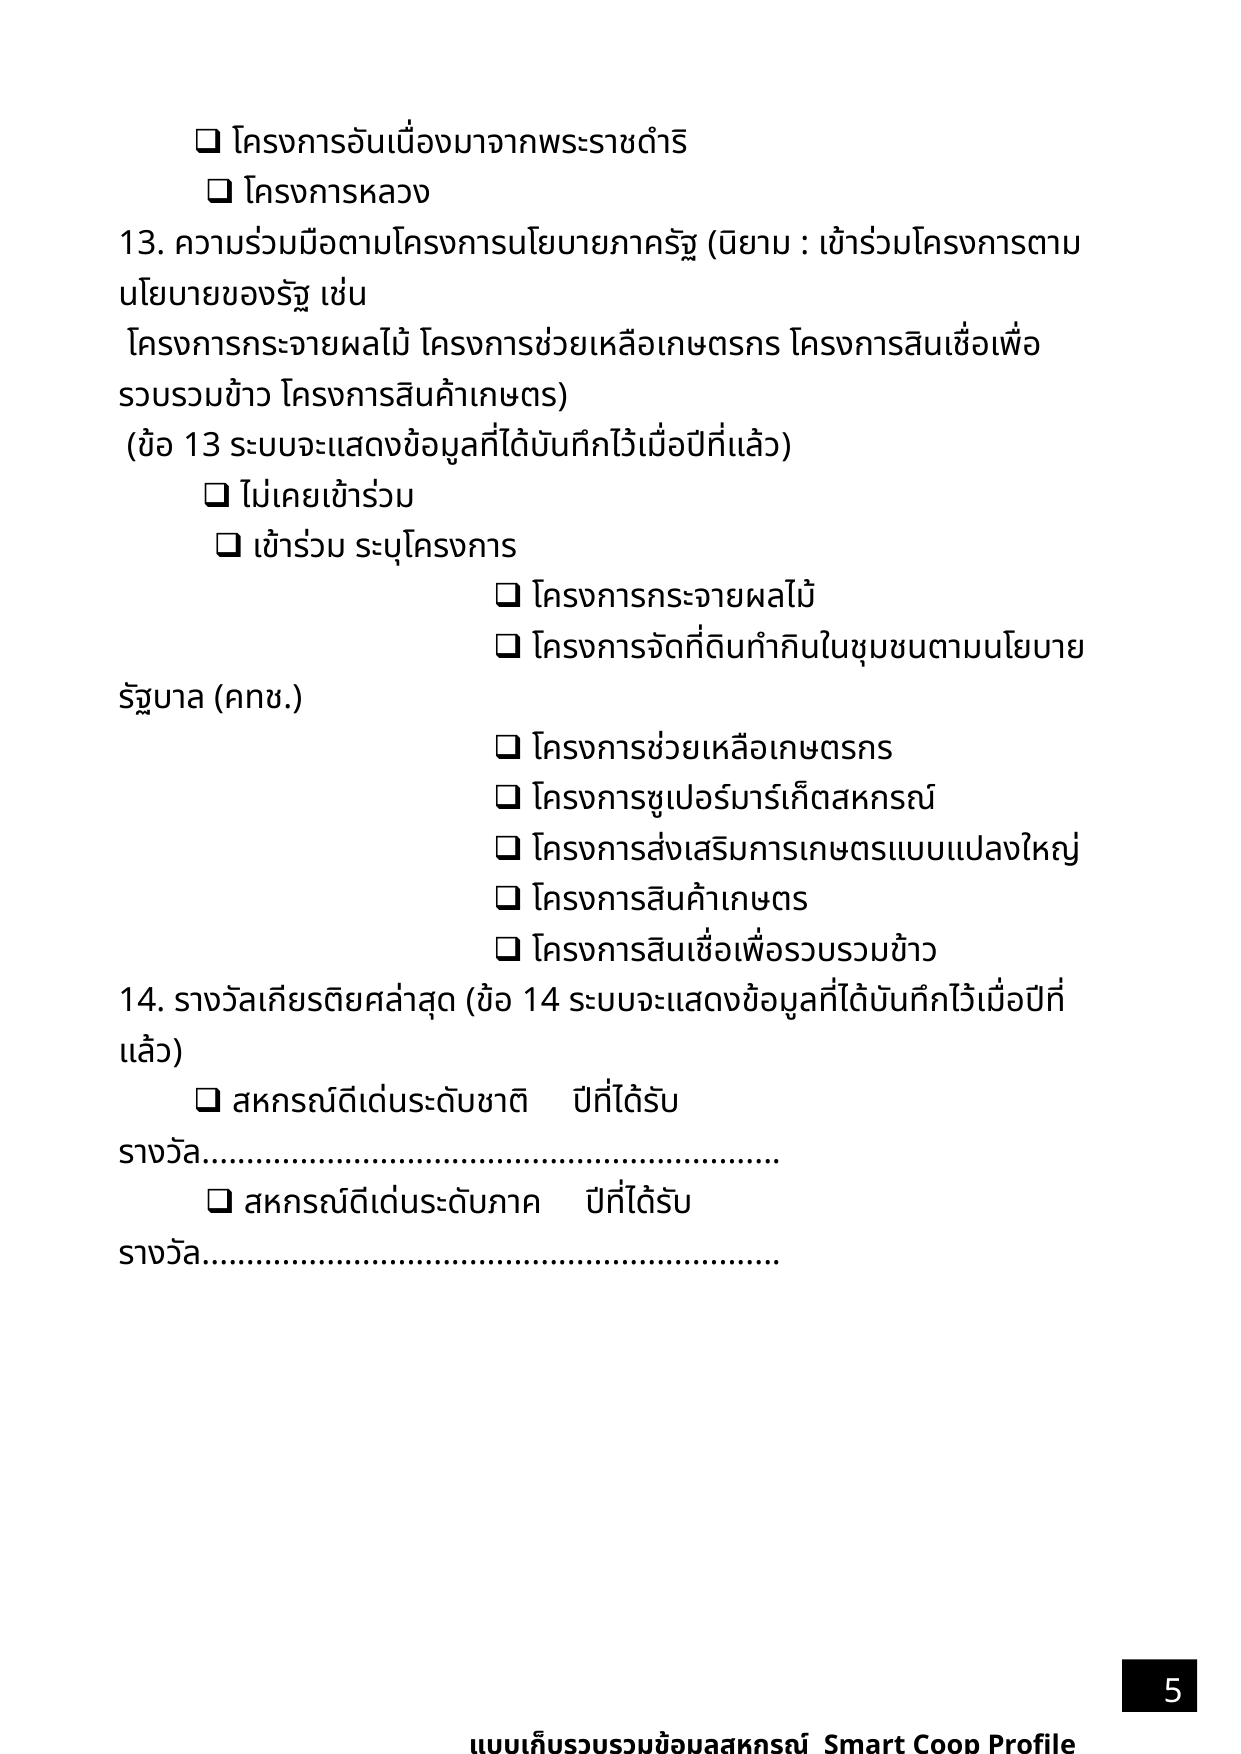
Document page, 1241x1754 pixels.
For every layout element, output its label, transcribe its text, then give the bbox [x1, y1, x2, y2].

text โครงการจัดที่ดินทำกินในชุมชนตามนโยบายรัฐบาล (คทช.) [118, 623, 1122, 724]
text โครงการช่วยเหลือเกษตรกร [118, 724, 1122, 774]
text โครงการส่งเสริมการเกษตรแบบแปลงใหญ่ [118, 825, 1122, 875]
text 14. รางวัลเกียรติยศล่าสุด (ข้อ 14 ระบบจะแสดงข้อมูลที่ได้บันทึกไว้เมื่อปีที่แล้ว) [118, 976, 1122, 1077]
text (ข้อ 13 ระบบจะแสดงข้อมูลที่ได้บันทึกไว้เมื่อปีที่แล้ว) [118, 421, 1122, 472]
text โครงการสินค้าเกษตร [118, 875, 1122, 926]
text โครงการหลวง [118, 168, 1122, 219]
text โครงการสินเชื่อเพื่อรวบรวมข้าว [118, 926, 1122, 976]
text โครงการซูเปอร์มาร์เก็ตสหกรณ์ [118, 774, 1122, 825]
text โครงการกระจายผลไม้ โครงการช่วยเหลือเกษตรกร โครงการสินเชื่อเพื่อรวบรวมข้าว โครงการสินค้าเกษตร) [118, 320, 1122, 421]
text สหกรณ์ดีเด่นระดับชาติ ปีที่ได้รับรางวัล................................................................. [118, 1077, 1122, 1178]
text โครงการกระจายผลไม้ [118, 572, 1122, 623]
text ไม่เคยเข้าร่วม [118, 472, 1122, 522]
text 13. ความร่วมมือตามโครงการนโยบายภาครัฐ (นิยาม : เข้าร่วมโครงการตามนโยบายของรัฐ เช่น [118, 219, 1122, 320]
text โครงการอันเนื่องมาจากพระราชดำริ [118, 118, 1122, 168]
text เข้าร่วม ระบุโครงการ [118, 522, 1122, 572]
text สหกรณ์ดีเด่นระดับภาค ปีที่ได้รับรางวัล................................................................. [118, 1178, 1122, 1279]
